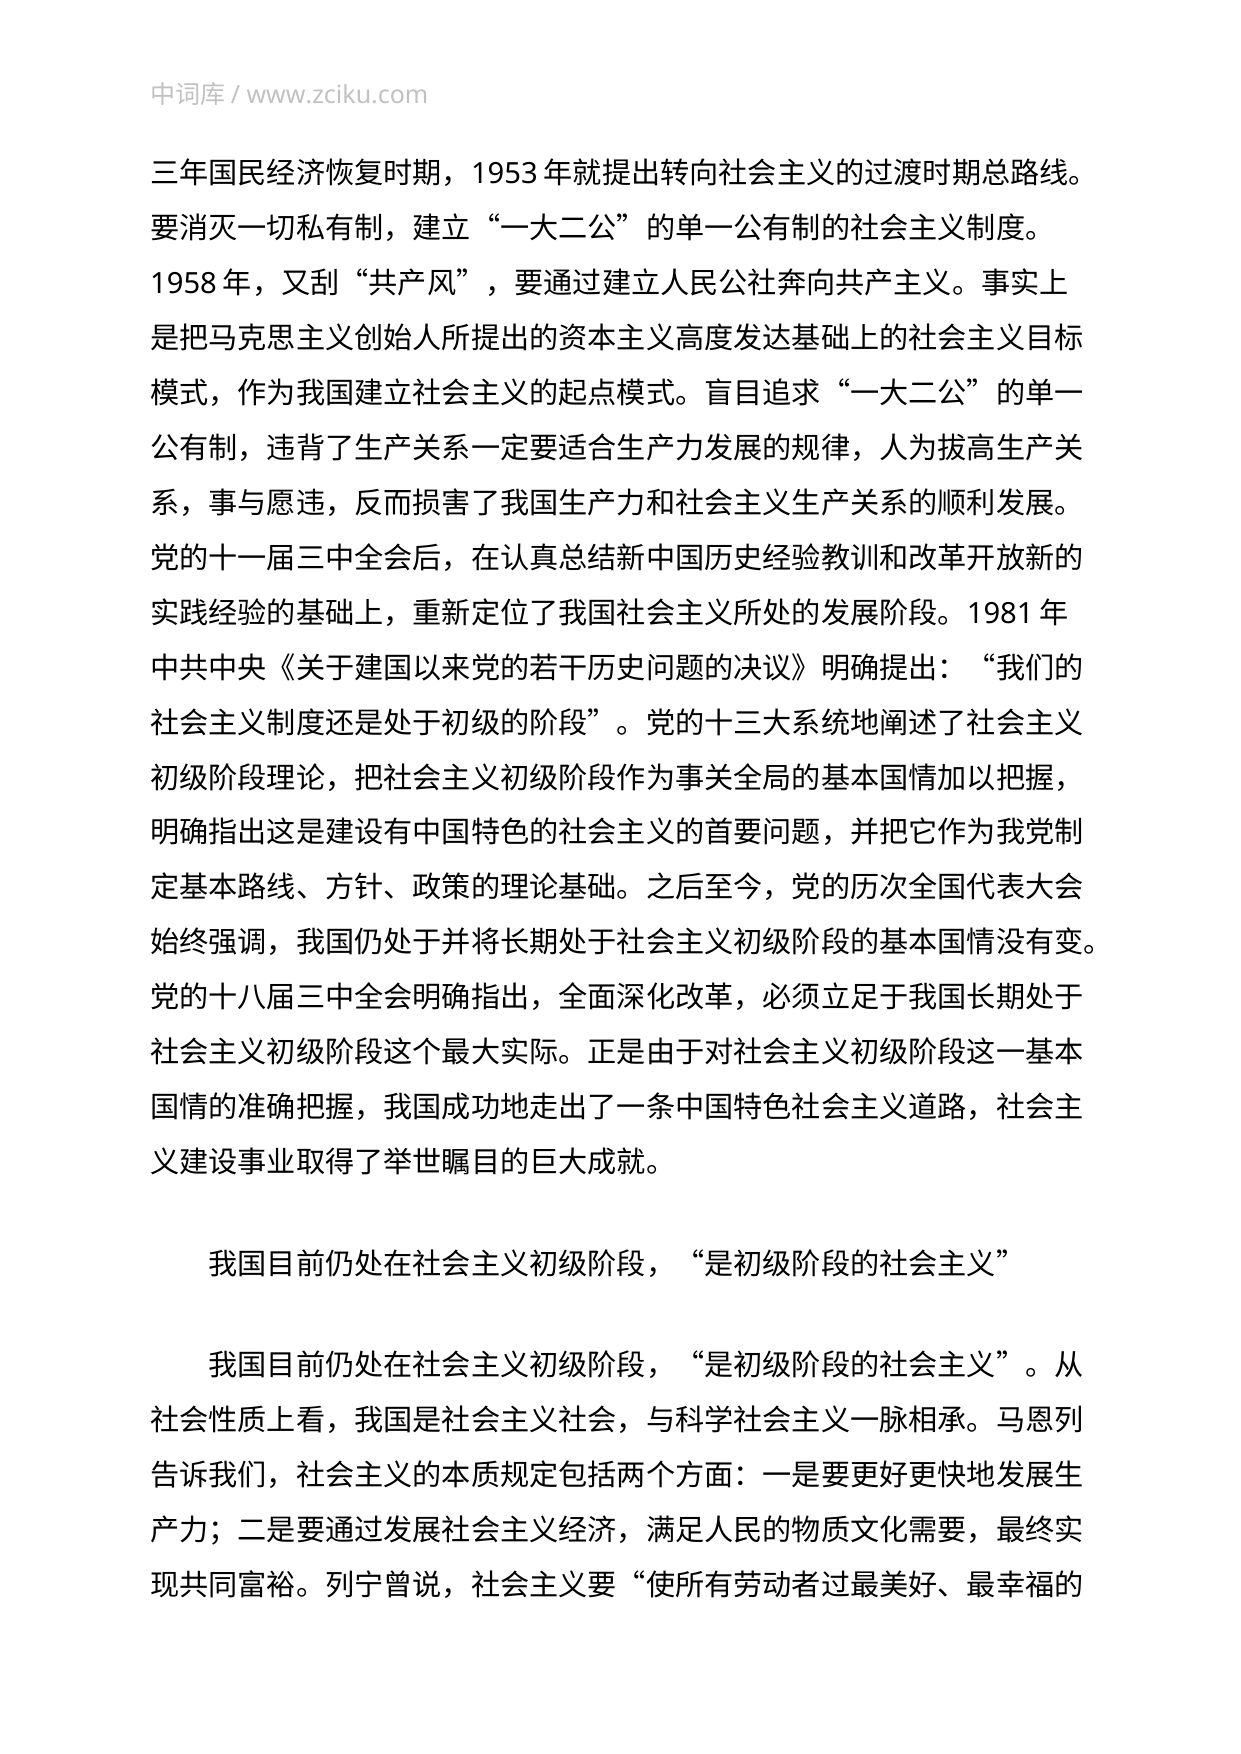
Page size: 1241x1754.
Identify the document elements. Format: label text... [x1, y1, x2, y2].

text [150, 150, 1090, 1181]
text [150, 1342, 1090, 1604]
text 我国目前仍处在社会主义初级阶段，“是初级阶段的社会主义” [150, 1240, 1090, 1282]
